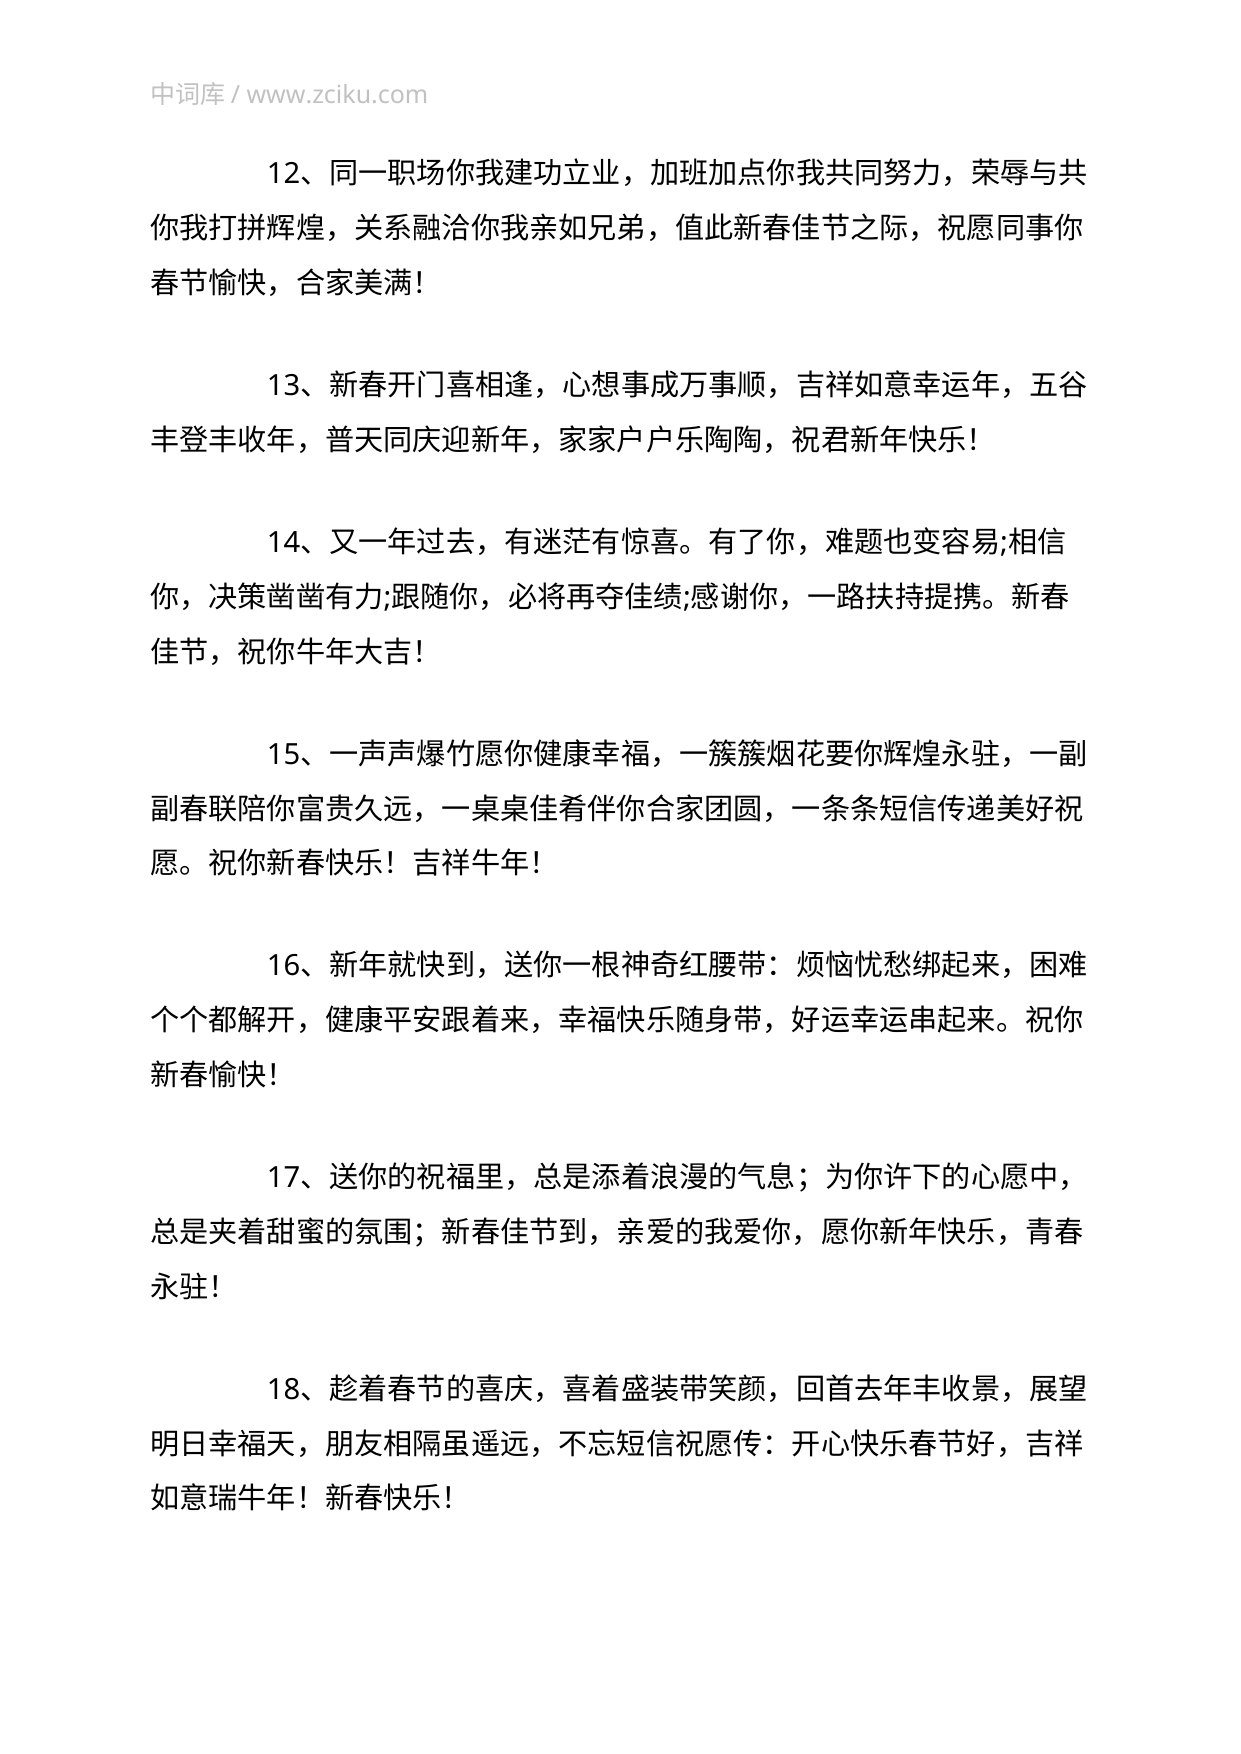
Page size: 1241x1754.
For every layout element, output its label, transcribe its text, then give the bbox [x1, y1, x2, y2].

text 18、趁着春节的喜庆，喜着盛装带笑颜，回首去年丰收景，展望明日幸福天，朋友相隔虽遥远，不忘短信祝愿传：开心快乐春节好，吉祥如意瑞牛年！新春快乐！ [150, 1365, 1090, 1517]
text 17、送你的祝福里，总是添着浪漫的气息；为你许下的心愿中，总是夹着甜蜜的氛围；新春佳节到，亲爱的我爱你，愿你新年快乐，青春永驻！ [150, 1153, 1090, 1306]
text 15、一声声爆竹愿你健康幸福，一簇簇烟花要你辉煌永驻，一副副春联陪你富贵久远，一桌桌佳肴伴你合家团圆，一条条短信传递美好祝愿。祝你新春快乐！吉祥牛年！ [150, 730, 1090, 882]
text 16、新年就快到，送你一根神奇红腰带：烦恼忧愁绑起来，困难个个都解开，健康平安跟着来，幸福快乐随身带，好运幸运串起来。祝你新春愉快！ [150, 942, 1090, 1094]
text 13、新春开门喜相逢，心想事成万事顺，吉祥如意幸运年，五谷丰登丰收年，普天同庆迎新年，家家户户乐陶陶，祝君新年快乐！ [150, 362, 1090, 459]
text 12、同一职场你我建功立业，加班加点你我共同努力，荣辱与共你我打拼辉煌，关系融洽你我亲如兄弟，值此新春佳节之际，祝愿同事你春节愉快，合家美满！ [150, 150, 1090, 302]
text 14、又一年过去，有迷茫有惊喜。有了你，难题也变容易;相信你，决策凿凿有力;跟随你，必将再夺佳绩;感谢你，一路扶持提携。新春佳节，祝你牛年大吉！ [150, 518, 1090, 671]
